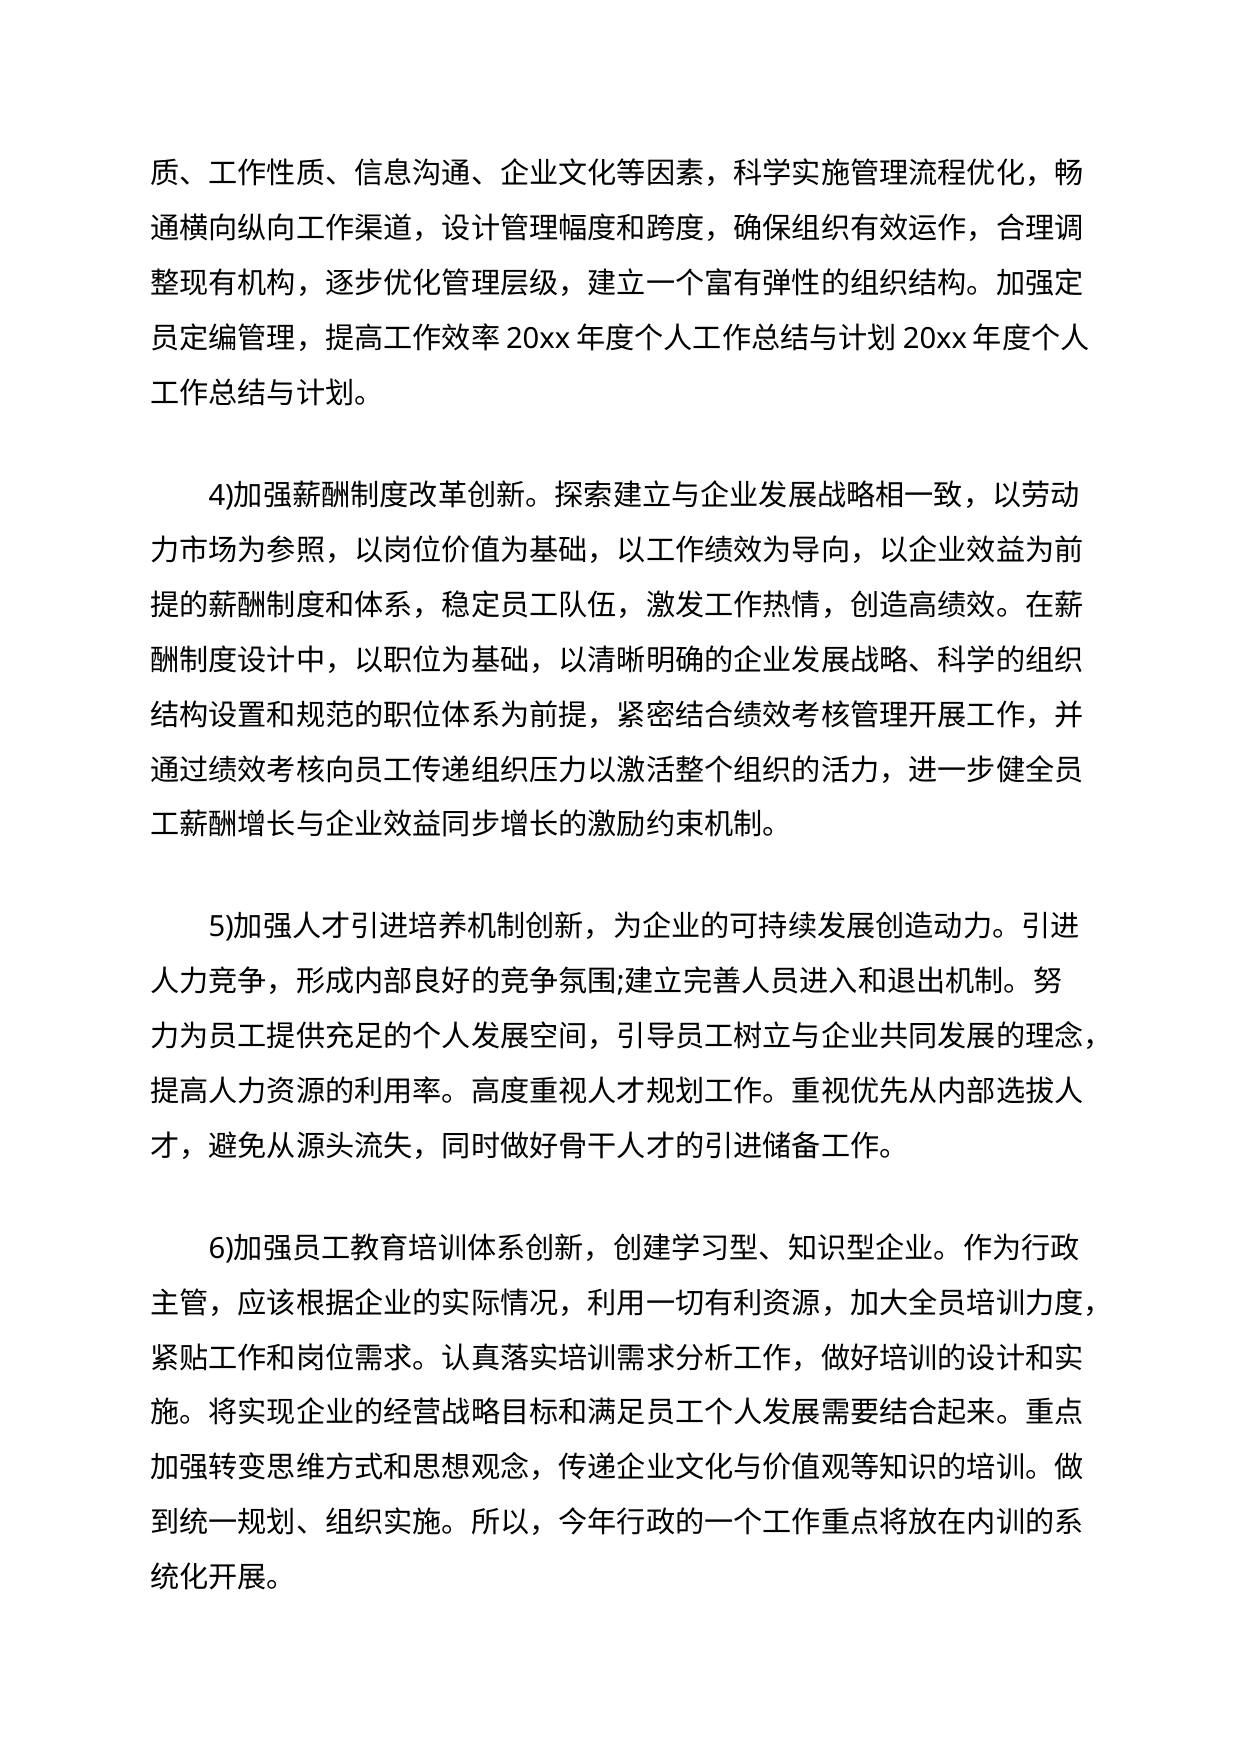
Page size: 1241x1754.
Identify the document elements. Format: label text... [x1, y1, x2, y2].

text 5)加强人才引进培养机制创新，为企业的可持续发展创造动力。引进人力竞争，形成内部良好的竞争氛围;建立完善人员进入和退出机制。努力为员工提供充足的个人发展空间，引导员工树立与企业共同发展的理念，提高人力资源的利用率。高度重视人才规划工作。重视优先从内部选拔人才，避免从源头流失，同时做好骨干人才的引进储备工作。 [150, 903, 1090, 1165]
text 4)加强薪酬制度改革创新。探索建立与企业发展战略相一致，以劳动力市场为参照，以岗位价值为基础，以工作绩效为导向，以企业效益为前提的薪酬制度和体系，稳定员工队伍，激发工作热情，创造高绩效。在薪酬制度设计中，以职位为基础，以清晰明确的企业发展战略、科学的组织结构设置和规范的职位体系为前提，紧密结合绩效考核管理开展工作，并通过绩效考核向员工传递组织压力以激活整个组织的活力，进一步健全员工薪酬增长与企业效益同步增长的激励约束机制。 [150, 471, 1090, 843]
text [150, 150, 1090, 412]
text 6)加强员工教育培训体系创新，创建学习型、知识型企业。作为行政主管，应该根据企业的实际情况，利用一切有利资源，加大全员培训力度，紧贴工作和岗位需求。认真落实培训需求分析工作，做好培训的设计和实施。将实现企业的经营战略目标和满足员工个人发展需要结合起来。重点加强转变思维方式和思想观念，传递企业文化与价值观等知识的培训。做到统一规划、组织实施。所以，今年行政的一个工作重点将放在内训的系统化开展。 [150, 1224, 1090, 1596]
